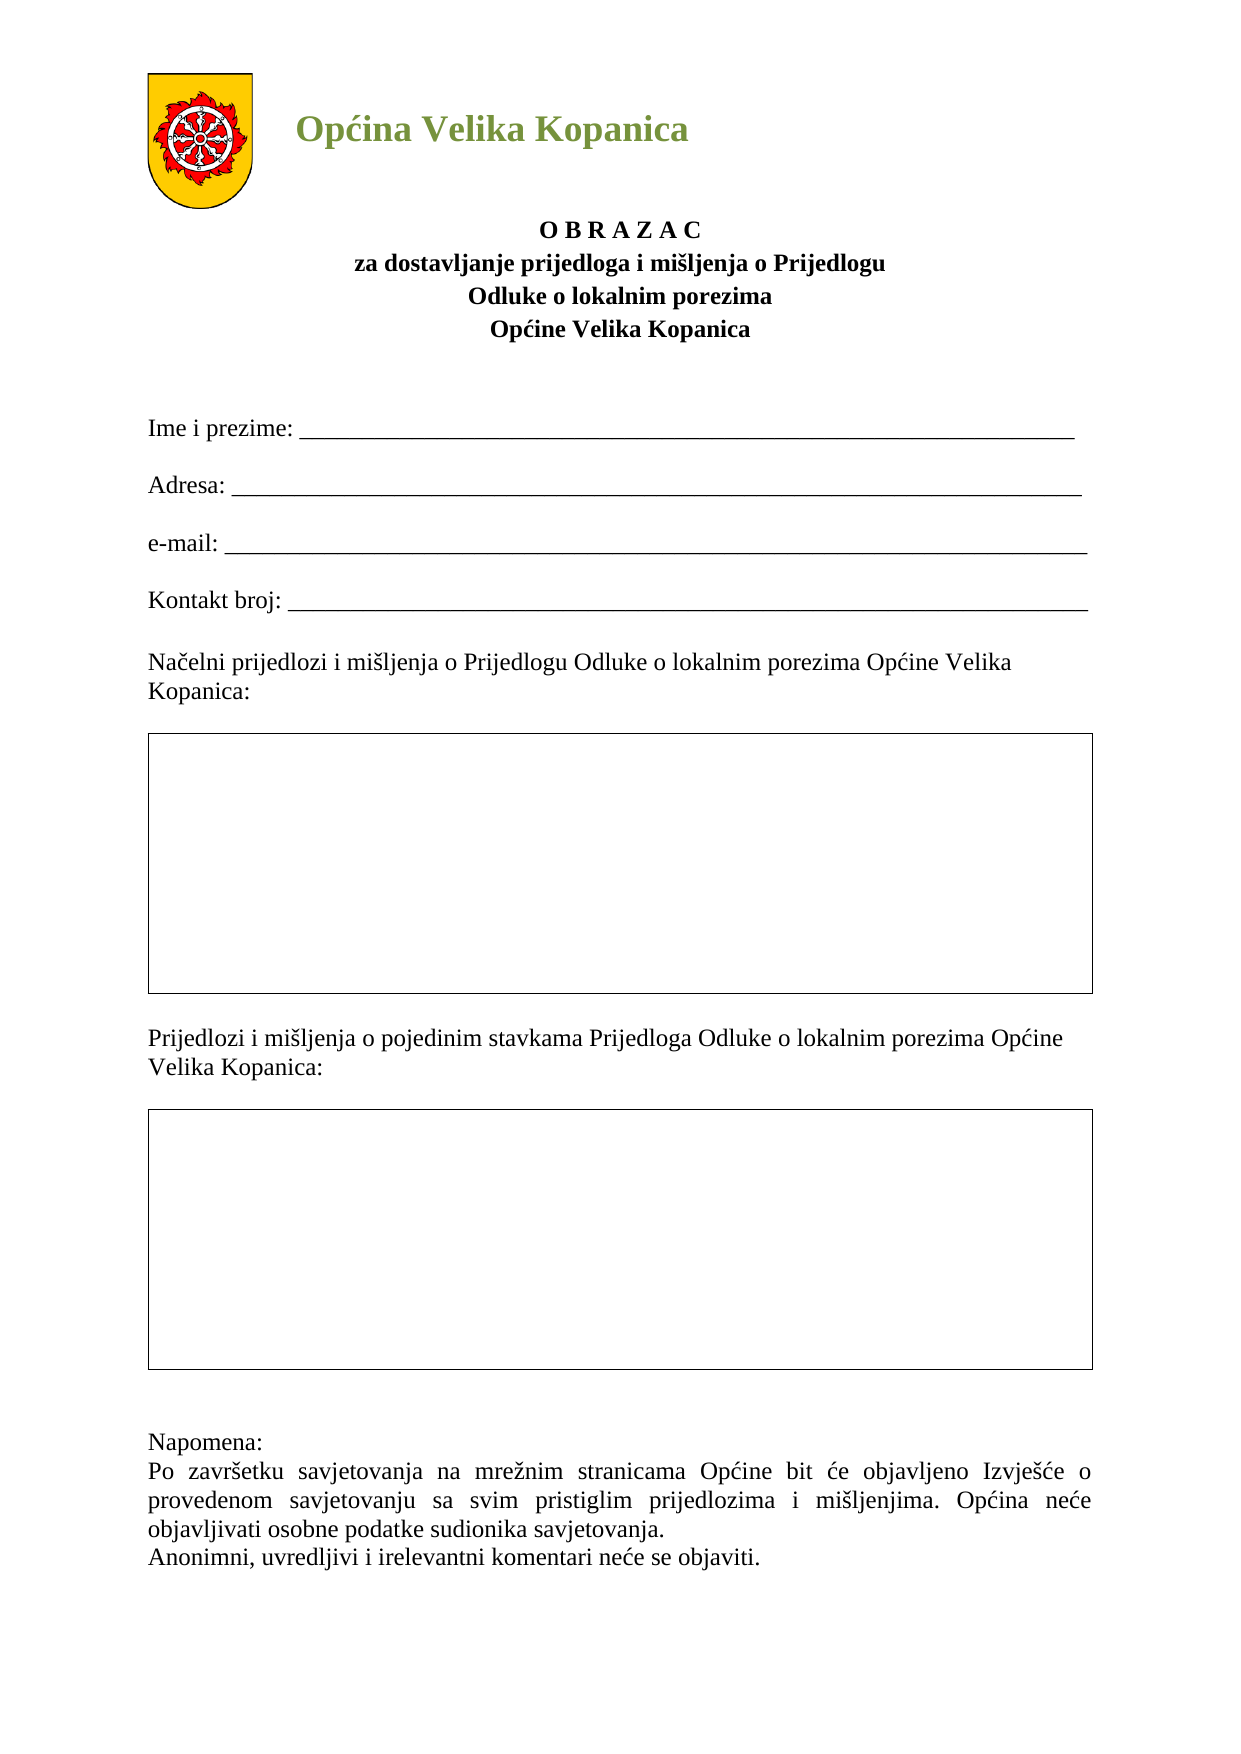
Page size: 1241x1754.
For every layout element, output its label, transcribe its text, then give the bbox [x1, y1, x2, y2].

table_header [149, 1110, 1092, 1369]
text O B R A Z A C [148, 215, 1093, 243]
text Anonimni, uvredljivi i irelevantni komentari neće se objaviti. [148, 1542, 1093, 1571]
text Napomena: [148, 1427, 1093, 1456]
text Odluke o lokalnim porezima [148, 281, 1093, 309]
text Općine Velika Kopanica [148, 314, 1093, 342]
text Adresa: ____________________________________________________________________ [148, 470, 1093, 499]
text Općina Velika Kopanica [295, 107, 1093, 150]
text Ime i prezime: ______________________________________________________________ [148, 413, 1093, 442]
text e-mail: _____________________________________________________________________ [148, 528, 1093, 557]
text za dostavljanje prijedloga i mišljenja o Prijedlogu [148, 248, 1093, 276]
text Načelni prijedlozi i mišljenja o Prijedlogu Odluke o lokalnim porezima Općine Velika Kopanica: [148, 647, 1093, 704]
text Kontakt broj: ________________________________________________________________ [148, 585, 1093, 614]
table_header [149, 734, 1092, 993]
text Po završetku savjetovanja na mrežnim stranicama Općine bit će objavljeno Izvješće o provedenom savjetovanju sa svim pristiglim prijedlozima i mišljenjima. Općina neće objavljivati osobne podatke sudionika savjetovanja. [148, 1456, 1093, 1542]
picture [147, 73, 253, 209]
text Prijedlozi i mišljenja o pojedinim stavkama Prijedloga Odluke o lokalnim porezima Općine Velika Kopanica: [148, 1023, 1093, 1080]
